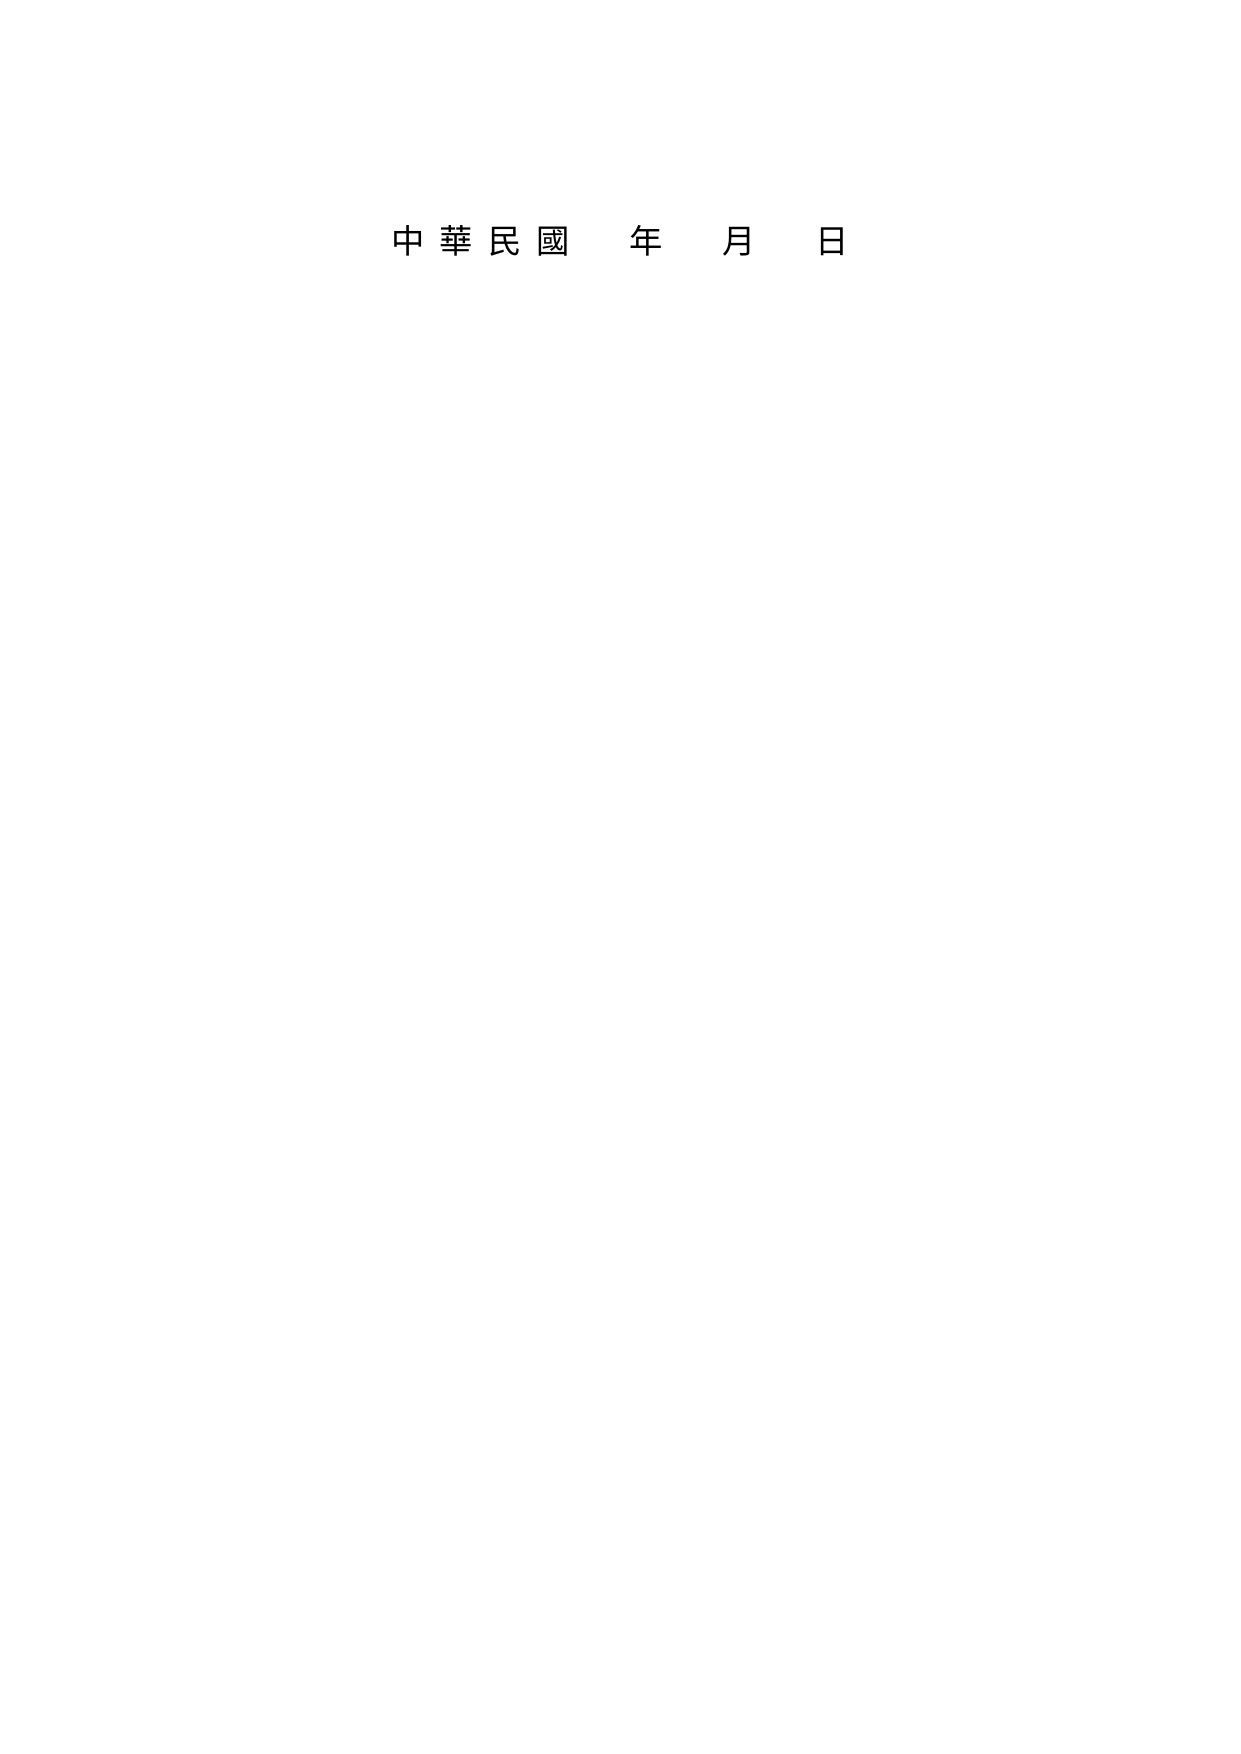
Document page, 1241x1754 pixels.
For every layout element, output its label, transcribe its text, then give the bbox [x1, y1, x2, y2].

text 中 華 民 國 年 月 日 [187, 202, 1053, 277]
